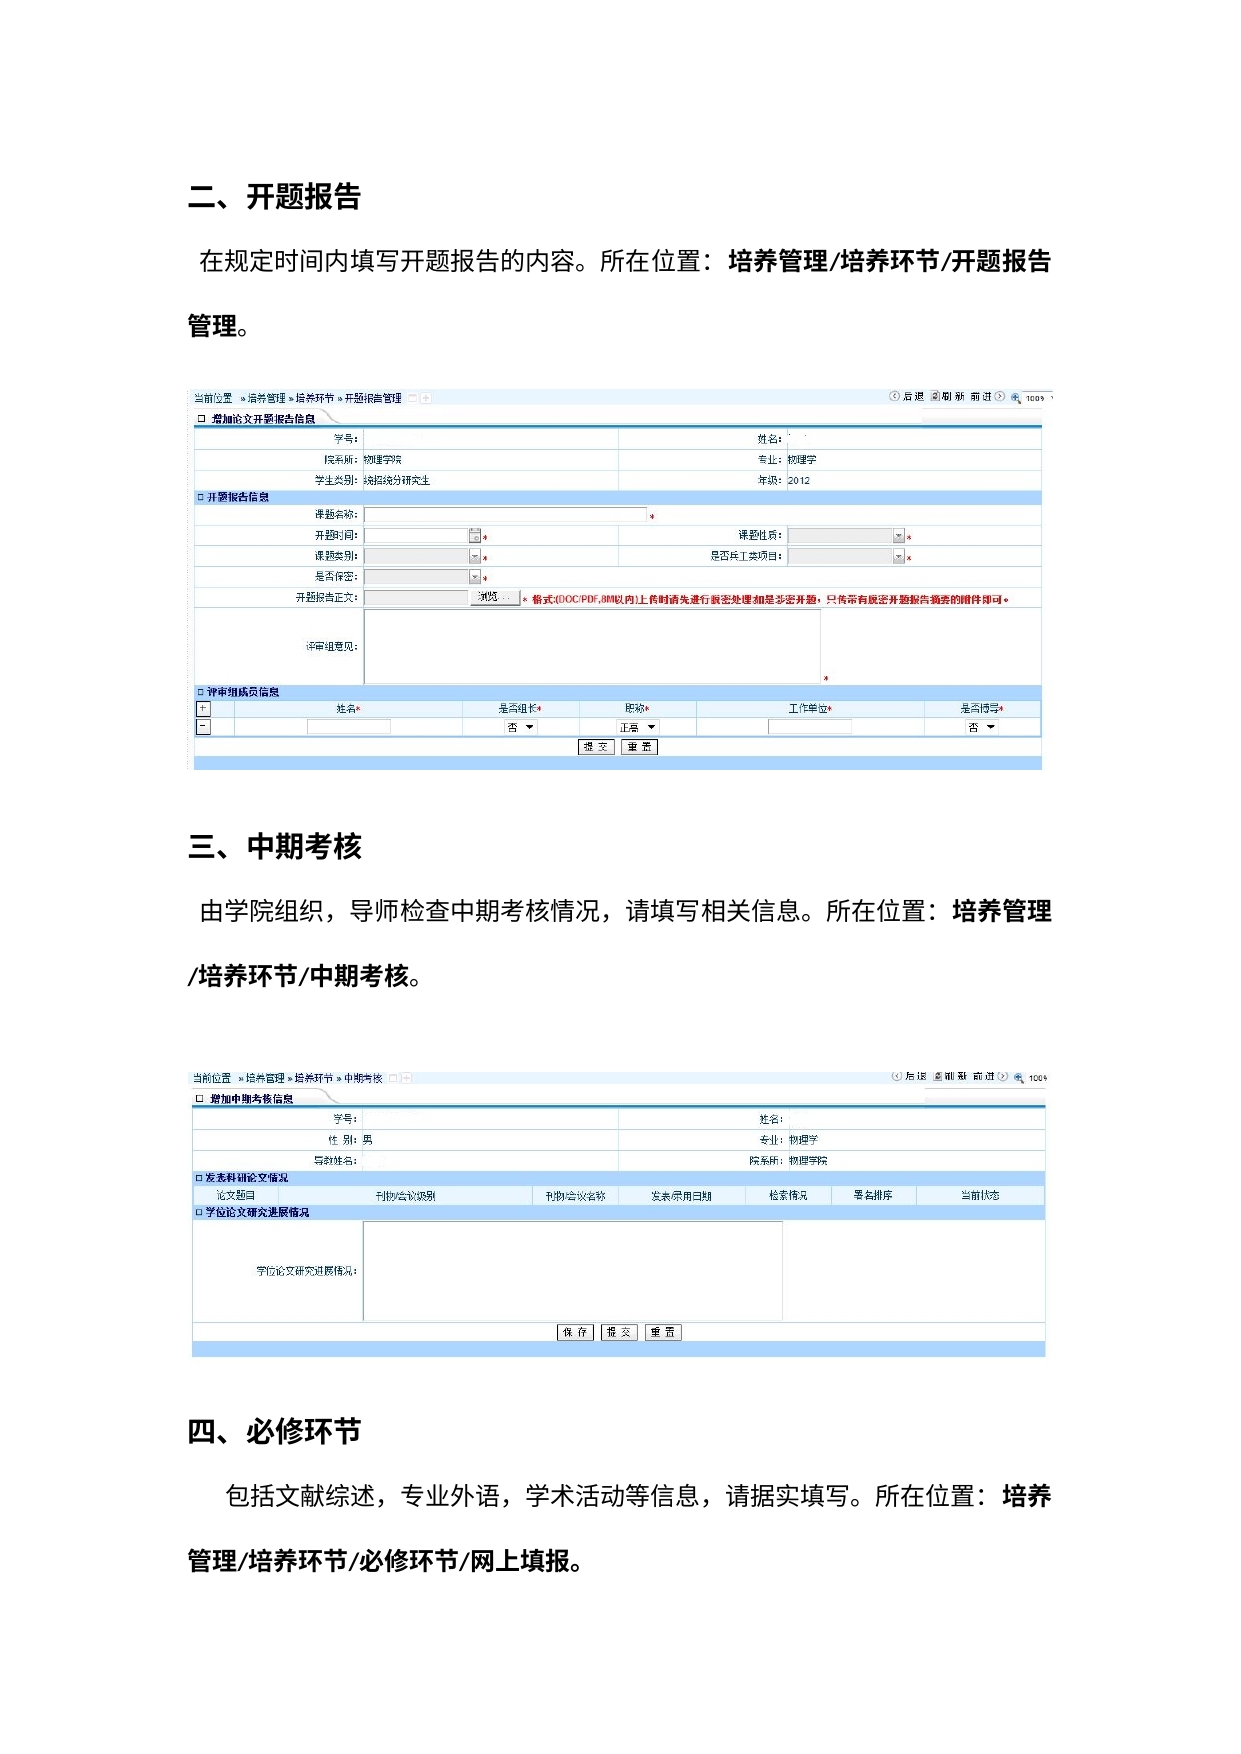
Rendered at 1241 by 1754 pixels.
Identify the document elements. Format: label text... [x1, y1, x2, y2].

text 包括文献综述，专业外语，学术活动等信息，请据实填写。所在位置：培养管理/培养环节/必修环节/网上填报。 [187, 1462, 1053, 1592]
text 由学院组织，导师检查中期考核情况，请填写相关信息。所在位置：培养管理/培养环节/中期考核。 [187, 877, 1053, 1007]
picture [187, 389, 1053, 770]
text 四、必修环节 [187, 1397, 1053, 1462]
text 三、中期考核 [187, 812, 1053, 877]
text 二、开题报告 [187, 162, 1053, 227]
text 在规定时间内填写开题报告的内容。所在位置：培养管理/培养环节/开题报告管理。 [187, 227, 1053, 357]
picture [187, 1072, 1053, 1365]
